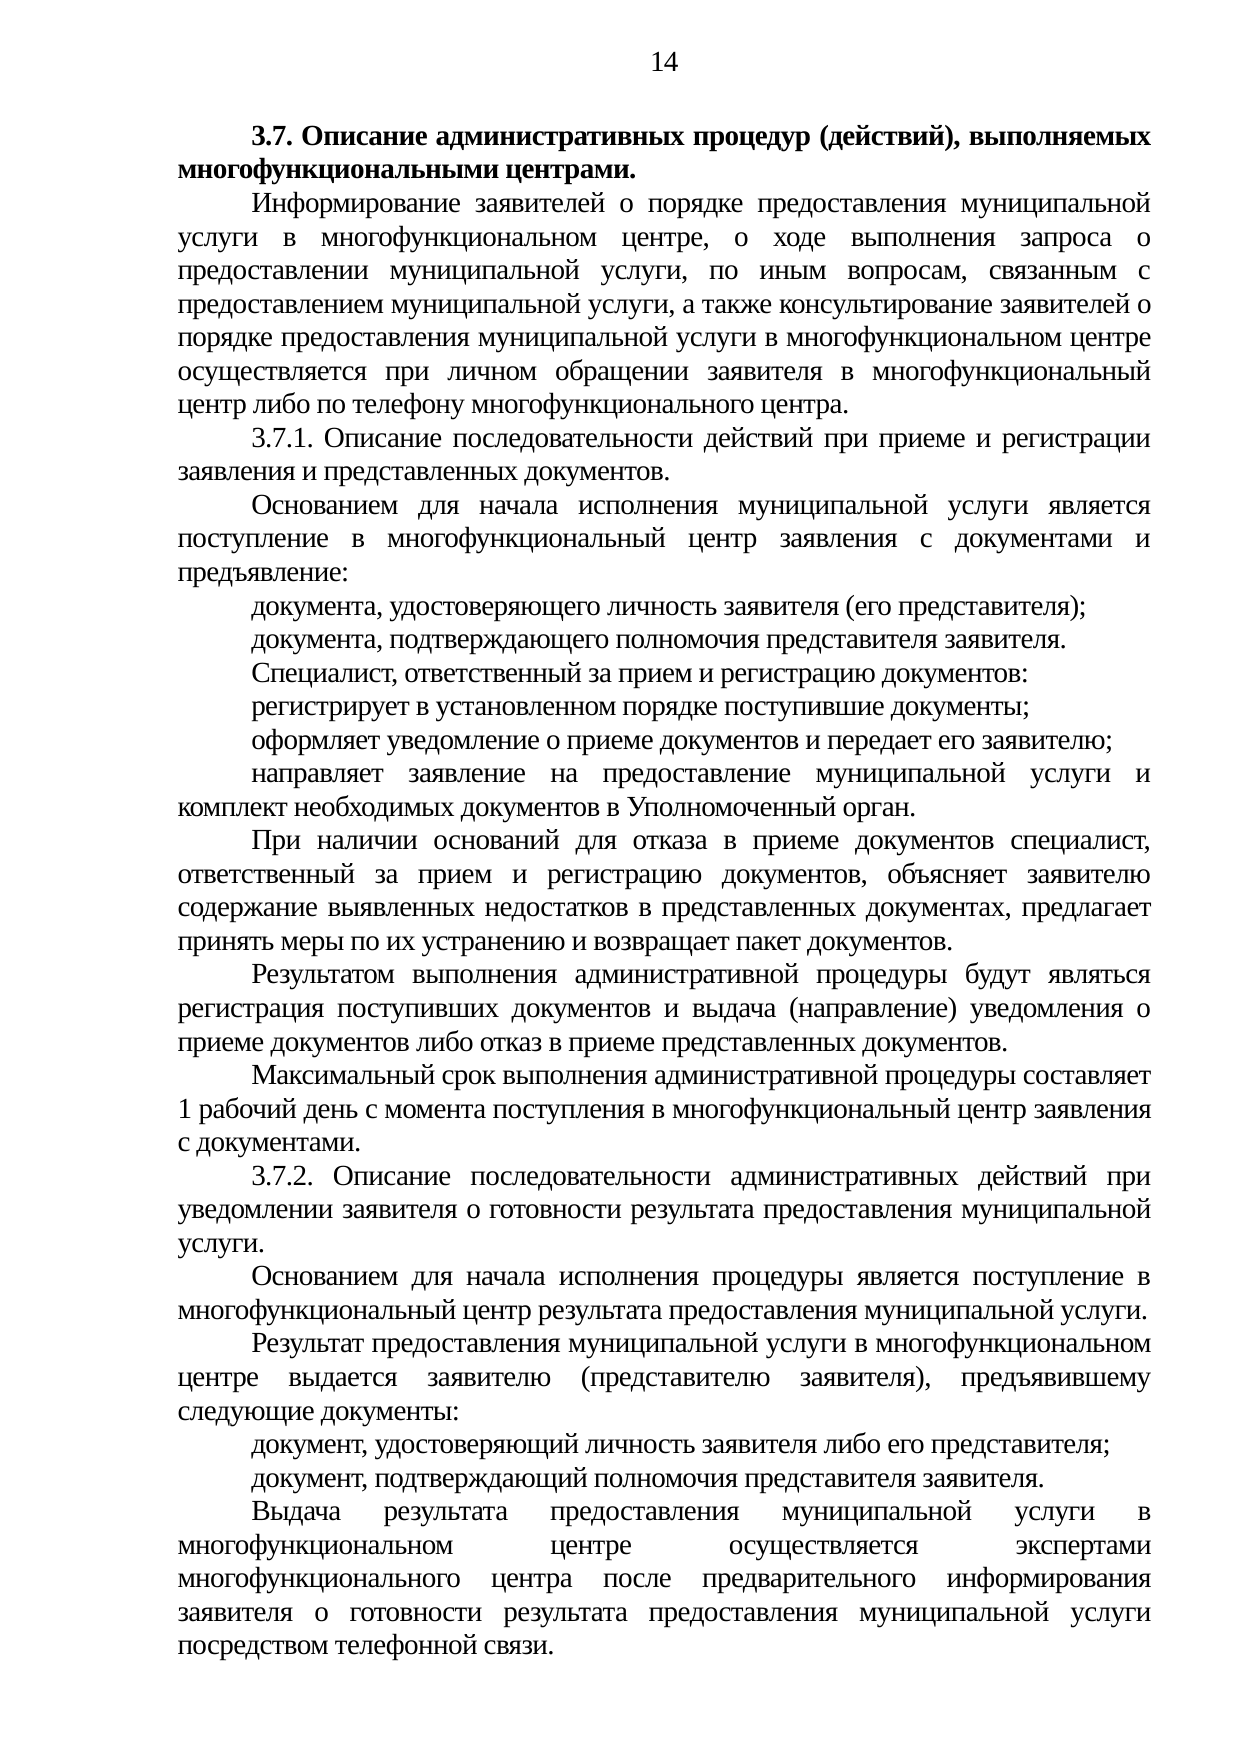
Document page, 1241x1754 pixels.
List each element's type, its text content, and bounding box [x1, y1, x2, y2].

text документ, подтверждающий полномочия представителя заявителя. [177, 1460, 1152, 1493]
text 3.7. Описание административных процедур (действий), выполняемых многофункциональными центрами. [177, 118, 1152, 185]
text Специалист, ответственный за прием и регистрацию документов: [177, 655, 1152, 688]
text Основанием для начала исполнения процедуры является поступление в многофункциональный центр результата предоставления муниципальной услуги. [177, 1258, 1152, 1326]
text 3.7.1. Описание последовательности действий при приеме и регистрации заявления и представленных документов. [177, 420, 1152, 487]
text Выдача результата предоставления муниципальной услуги в многофункциональном центре осуществляется экспертами многофункционального центра после предварительного информирования заявителя о готовности результата предоставления муниципальной услуги посредством телефонной связи. [177, 1493, 1152, 1661]
text документа, подтверждающего полномочия представителя заявителя. [177, 621, 1152, 655]
text документ, удостоверяющий личность заявителя либо его представителя; [177, 1426, 1152, 1460]
text регистрирует в установленном порядке поступившие документы; [177, 688, 1152, 722]
text При наличии оснований для отказа в приеме документов специалист, ответственный за прием и регистрацию документов, объясняет заявителю содержание выявленных недостатков в представленных документах, предлагает принять меры по их устранению и возвращает пакет документов. [177, 822, 1152, 957]
text оформляет уведомление о приеме документов и передает его заявителю; [177, 722, 1152, 755]
text направляет заявление на предоставление муниципальной услуги и комплект необходимых документов в Уполномоченный орган. [177, 755, 1152, 822]
text Информирование заявителей о порядке предоставления муниципальной услуги в многофункциональном центре, о ходе выполнения запроса о предоставлении муниципальной услуги, по иным вопросам, связанным с предоставлением муниципальной услуги, а также консультирование заявителей о порядке предоставления муниципальной услуги в многофункциональном центре осуществляется при личном обращении заявителя в многофункциональный центр либо по телефону многофункционального центра. [177, 185, 1152, 420]
text документа, удостоверяющего личность заявителя (его представителя); [177, 588, 1152, 621]
text Результат предоставления муниципальной услуги в многофункциональном центре выдается заявителю (представителю заявителя), предъявившему следующие документы: [177, 1326, 1152, 1426]
text 3.7.2. Описание последовательности административных действий при уведомлении заявителя о готовности результата предоставления муниципальной услуги. [177, 1158, 1152, 1258]
text Результатом выполнения административной процедуры будут являться регистрация поступивших документов и выдача (направление) уведомления о приеме документов либо отказ в приеме представленных документов. [177, 957, 1152, 1057]
text Максимальный срок выполнения административной процедуры составляет 1 рабочий день с момента поступления в многофункциональный центр заявления с документами. [177, 1057, 1152, 1158]
text Основанием для начала исполнения муниципальной услуги является поступление в многофункциональный центр заявления с документами и предъявление: [177, 487, 1152, 588]
